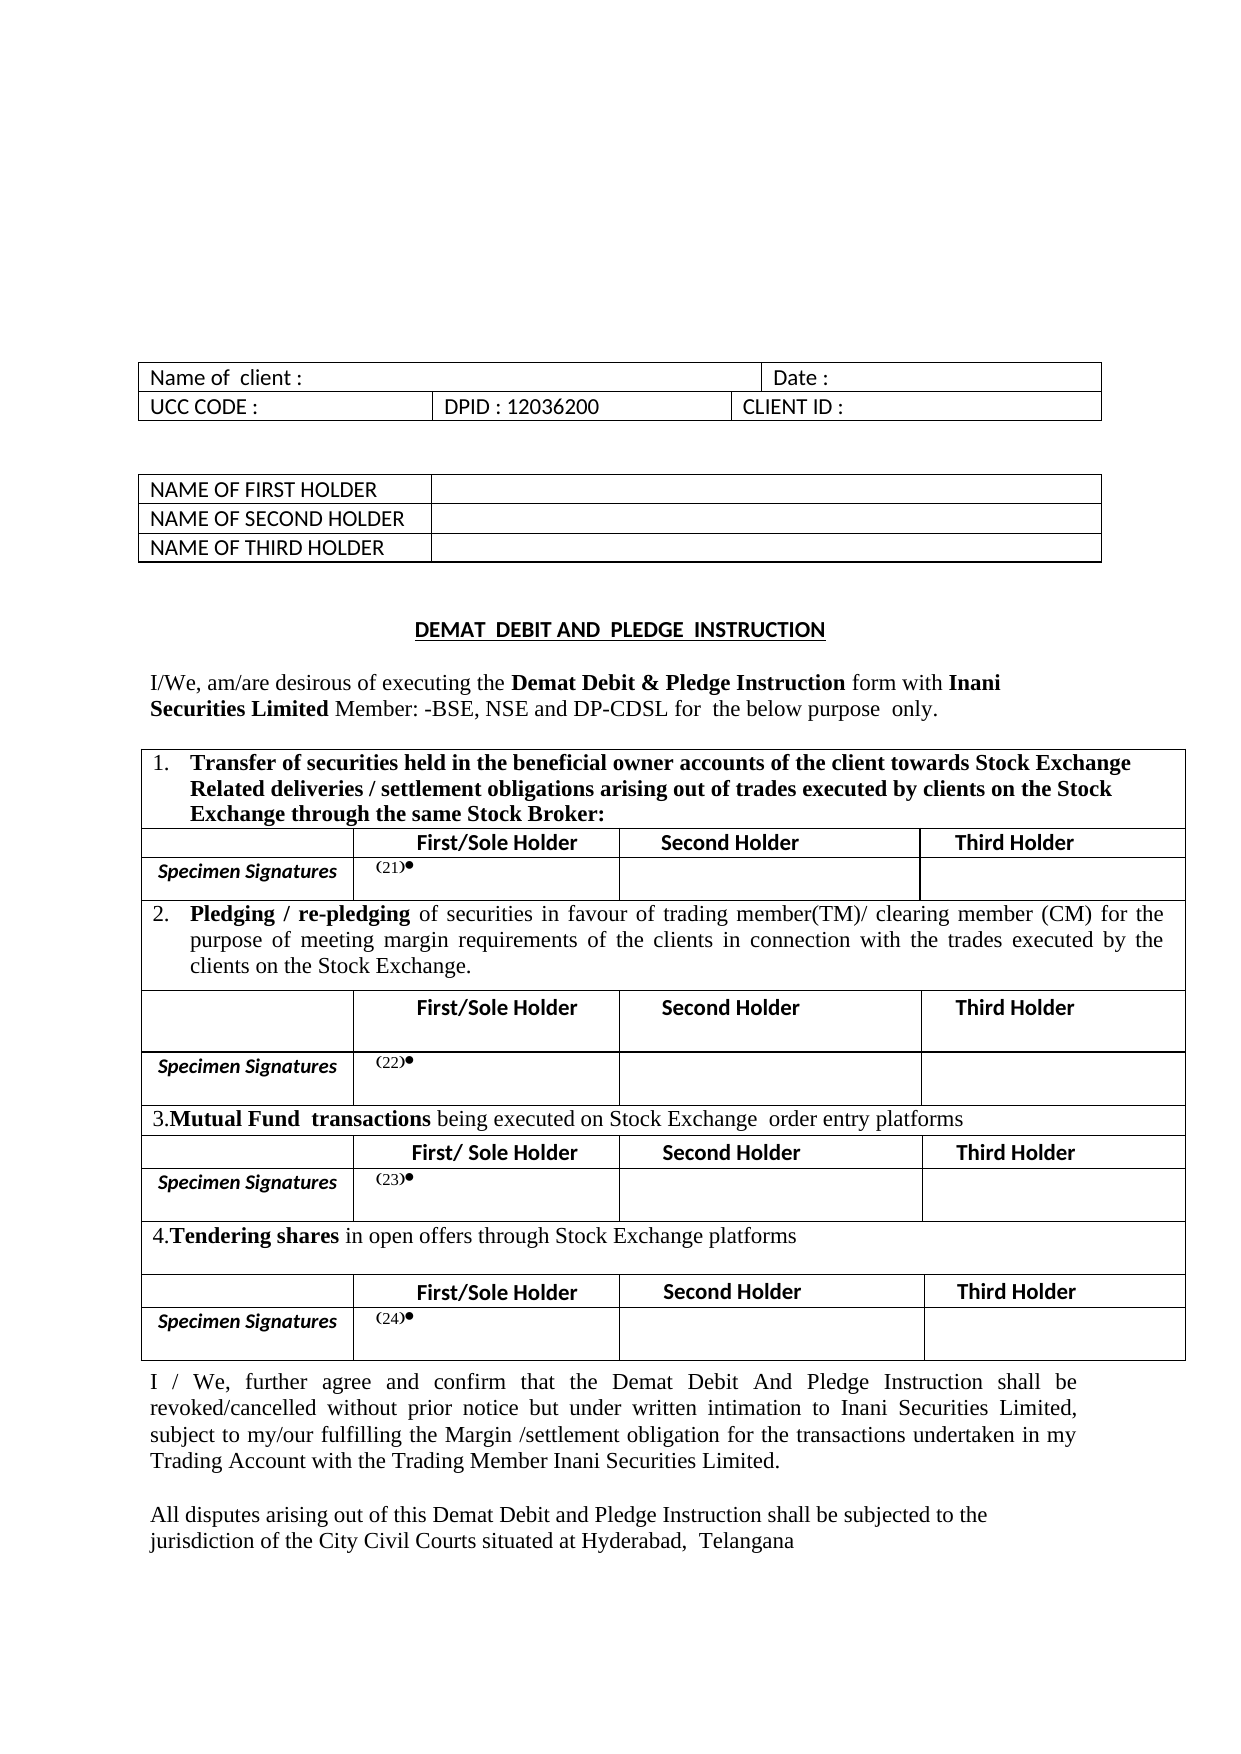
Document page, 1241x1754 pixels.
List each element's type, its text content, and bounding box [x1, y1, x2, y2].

table_header NAME OF FIRST HOLDER [139, 475, 431, 503]
table_cell [142, 991, 353, 1051]
table_cell [142, 829, 353, 857]
table_cell Second Holder [620, 1275, 924, 1307]
table_cell 4.Tendering shares in open offers through Stock Exchange platforms [142, 1222, 1185, 1274]
table_cell [620, 1053, 921, 1105]
table_cell  [354, 1169, 619, 1221]
table_cell 3.Mutual Fund transactions being executed on Stock Exchange order entry platforms [142, 1106, 1185, 1135]
table_cell [142, 1275, 353, 1307]
table_cell  [354, 858, 619, 900]
table_cell Third Holder [925, 1275, 1185, 1307]
table_cell Specimen Signatures [142, 1169, 353, 1221]
table_cell [620, 858, 919, 900]
table_header Name of client : [139, 363, 761, 391]
table_cell [922, 1053, 1185, 1105]
table_cell First/Sole Holder [354, 1275, 619, 1307]
table_cell Pledging / re-pledging of securities in favour of trading member(TM)/ clearing member (CM) for the purpose of meeting margin requirements of the clients in connection with the trades executed by the clients on the Stock Exchange. [142, 901, 1185, 990]
table_cell [432, 504, 1101, 532]
table_cell Second Holder [620, 991, 921, 1051]
text DEMAT DEBIT AND PLEDGE INSTRUCTION [150, 616, 1090, 643]
text All disputes arising out of this Demat Debit and Pledge Instruction shall be subjected to the jurisdiction of the City Civil Courts situated at Hyderabad, Telangana [150, 1501, 1090, 1553]
table_cell [923, 1169, 1185, 1221]
table_cell First/Sole Holder [354, 991, 619, 1051]
table_cell [142, 1136, 353, 1168]
table_header Date : [762, 363, 1101, 391]
table_cell [432, 534, 1101, 561]
table_cell Third Holder [923, 1136, 1185, 1168]
table_cell NAME OF SECOND HOLDER [139, 504, 431, 532]
table_cell Specimen Signatures [142, 1053, 353, 1105]
table_cell [925, 1308, 1185, 1360]
table_cell First/ Sole Holder [354, 1136, 619, 1168]
table_cell [620, 1308, 924, 1360]
table_cell Third Holder [922, 991, 1185, 1051]
table_cell Third Holder [921, 829, 1185, 857]
text I / We, further agree and confirm that the Demat Debit And Pledge Instruction shall be revoked/cancelled without prior notice but under written intimation to Inani Securities Limited, subject to my/our fulfilling the Margin /settlement obligation for the transactions undertaken in my Trading Account with the Trading Member Inani Securities Limited. [150, 1368, 1078, 1473]
table_cell [921, 858, 1185, 900]
table_cell Second Holder [620, 1136, 922, 1168]
table_header Transfer of securities held in the beneficial owner accounts of the client towards Stock Exchange Related deliveries / settlement obligations arising out of trades executed by clients on the Stock Exchange through the same Stock Broker: [142, 750, 1185, 828]
table_cell  [354, 1308, 619, 1360]
table_cell UCC CODE : [139, 392, 432, 420]
table_cell First/Sole Holder [354, 829, 619, 857]
table_cell NAME OF THIRD HOLDER [139, 534, 431, 561]
table_cell DPID : 12036200 [433, 392, 731, 420]
table_header [432, 475, 1101, 503]
table_cell  [354, 1053, 619, 1105]
text I/We, am/are desirous of executing the Demat Debit & Pledge Instruction form with Inani Securities Limited Member: -BSE, NSE and DP-CDSL for the below purpose only. [150, 668, 1078, 721]
table_cell CLIENT ID : [732, 392, 1101, 420]
table_cell Specimen Signatures [142, 858, 353, 900]
table_cell [620, 1169, 922, 1221]
table_cell Second Holder [620, 829, 919, 857]
table_cell Specimen Signatures [142, 1308, 353, 1360]
